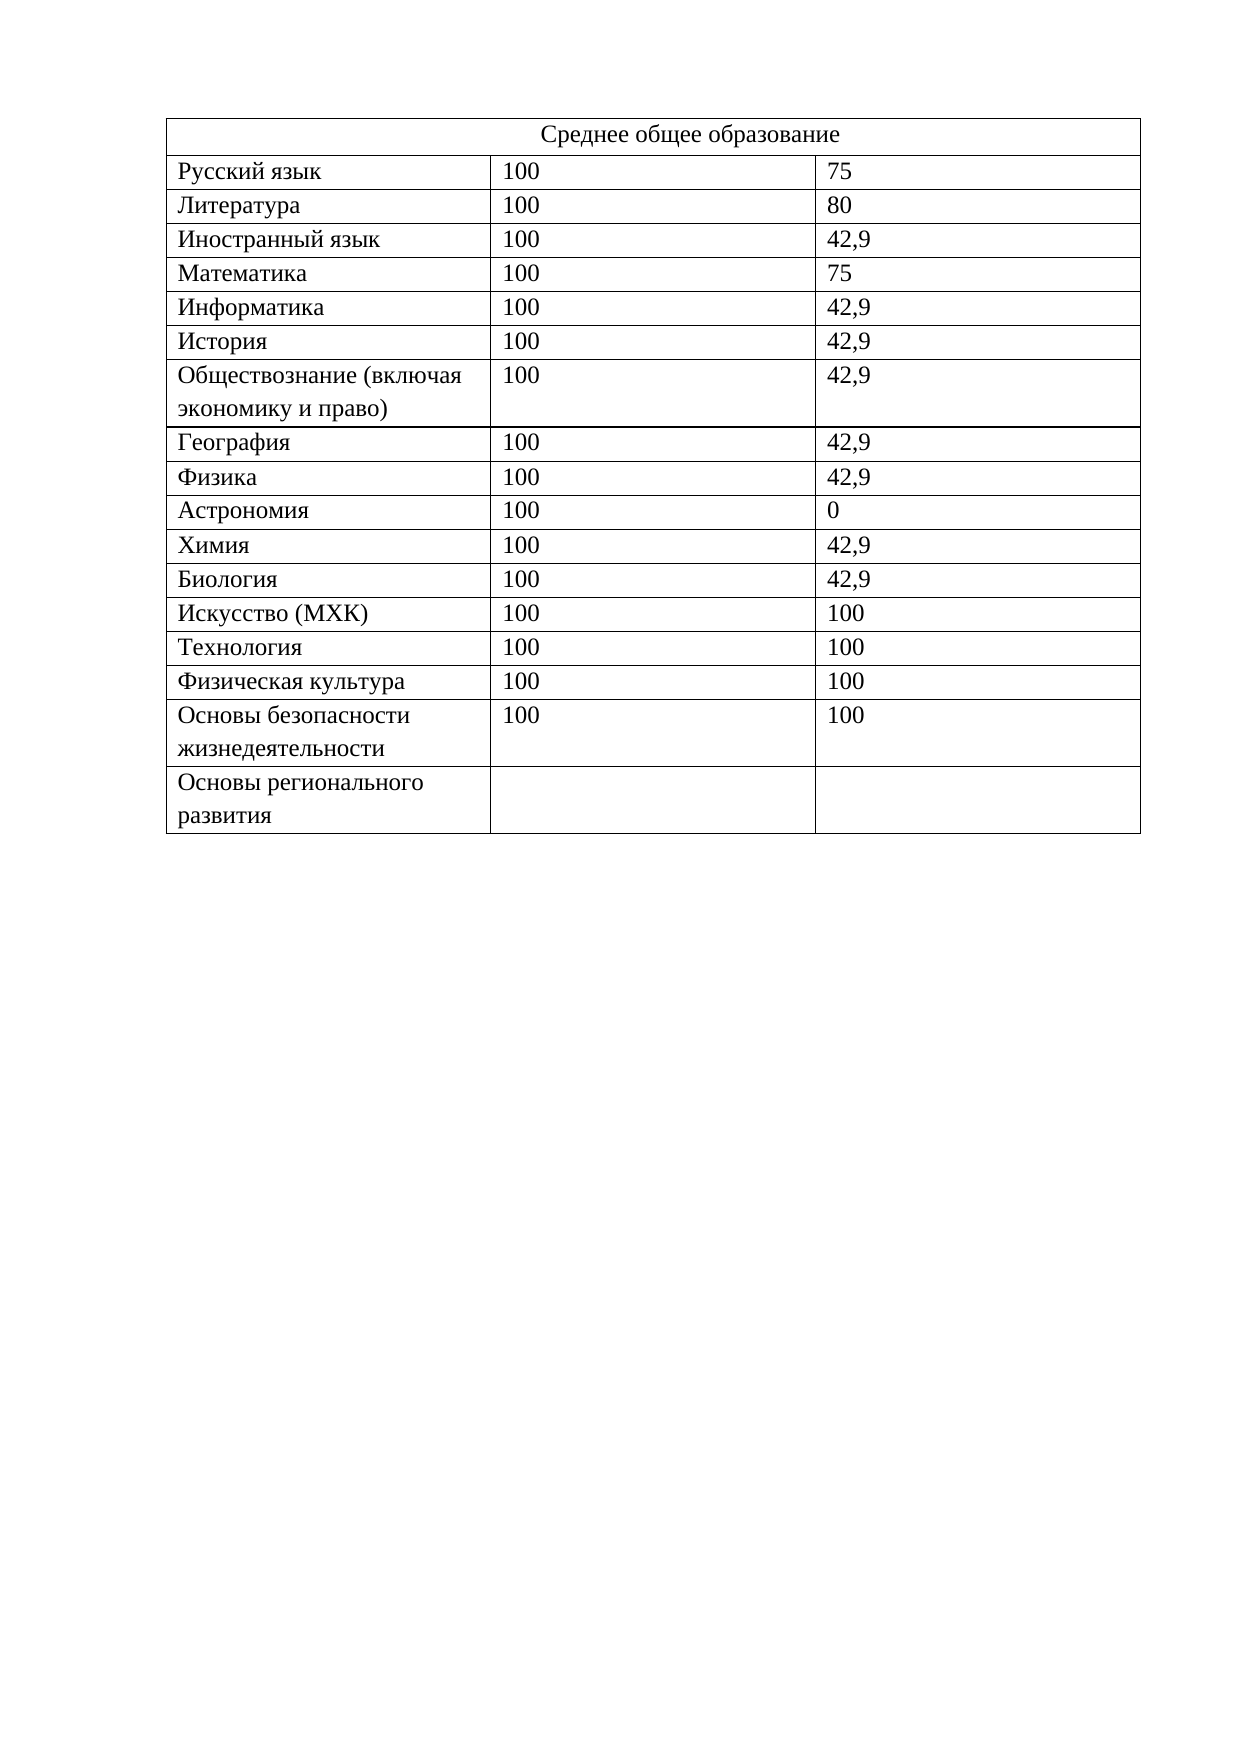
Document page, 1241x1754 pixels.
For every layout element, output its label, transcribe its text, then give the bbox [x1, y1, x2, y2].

table_cell 42,9 [816, 224, 1140, 257]
table_cell 100 [491, 258, 815, 291]
table_cell 100 [491, 530, 815, 563]
table_cell Биология [167, 564, 490, 597]
table_cell Обществознание (включая экономику и право) [167, 360, 490, 426]
table_cell 100 [491, 224, 815, 257]
table_cell 75 [816, 156, 1140, 189]
table_cell 100 [491, 360, 815, 426]
table_cell 100 [491, 156, 815, 189]
table_cell 0 [816, 496, 1140, 529]
table_cell Астрономия [167, 496, 490, 529]
table_cell 42,9 [816, 530, 1140, 563]
table_cell 100 [816, 700, 1140, 766]
table_cell 42,9 [816, 326, 1140, 359]
table_cell 100 [816, 598, 1140, 631]
table_cell 100 [491, 292, 815, 325]
table_cell 42,9 [816, 360, 1140, 426]
table_cell Информатика [167, 292, 490, 325]
table_cell Литература [167, 190, 490, 223]
table_cell 100 [491, 564, 815, 597]
table_cell 42,9 [816, 564, 1140, 597]
table_cell 100 [491, 700, 815, 766]
table_cell [816, 767, 1140, 833]
table_cell Русский язык [167, 156, 490, 189]
table_cell 100 [491, 666, 815, 699]
table_cell 100 [491, 190, 815, 223]
table_cell 100 [491, 462, 815, 494]
table_cell 42,9 [816, 428, 1140, 461]
table_cell Физическая культура [167, 666, 490, 699]
table_cell 100 [491, 496, 815, 529]
table_cell 100 [491, 632, 815, 665]
table_cell 75 [816, 258, 1140, 291]
table_cell Физика [167, 462, 490, 494]
table_cell Основы регионального развития [167, 767, 490, 833]
table_cell 100 [816, 632, 1140, 665]
table_cell 100 [491, 428, 815, 461]
table_cell [491, 767, 815, 833]
table_cell Искусство (МХК) [167, 598, 490, 631]
table_cell Химия [167, 530, 490, 563]
table_cell 100 [491, 598, 815, 631]
table_cell 42,9 [816, 462, 1140, 494]
table_cell Иностранный язык [167, 224, 490, 257]
table_cell Среднее общее образование [167, 119, 1140, 155]
table_cell 100 [491, 326, 815, 359]
table_cell История [167, 326, 490, 359]
table_cell 80 [816, 190, 1140, 223]
table_cell 100 [816, 666, 1140, 699]
table_cell Математика [167, 258, 490, 291]
table_cell Основы безопасности жизнедеятельности [167, 700, 490, 766]
table_cell Технология [167, 632, 490, 665]
table_cell География [167, 428, 490, 461]
table_cell 42,9 [816, 292, 1140, 325]
